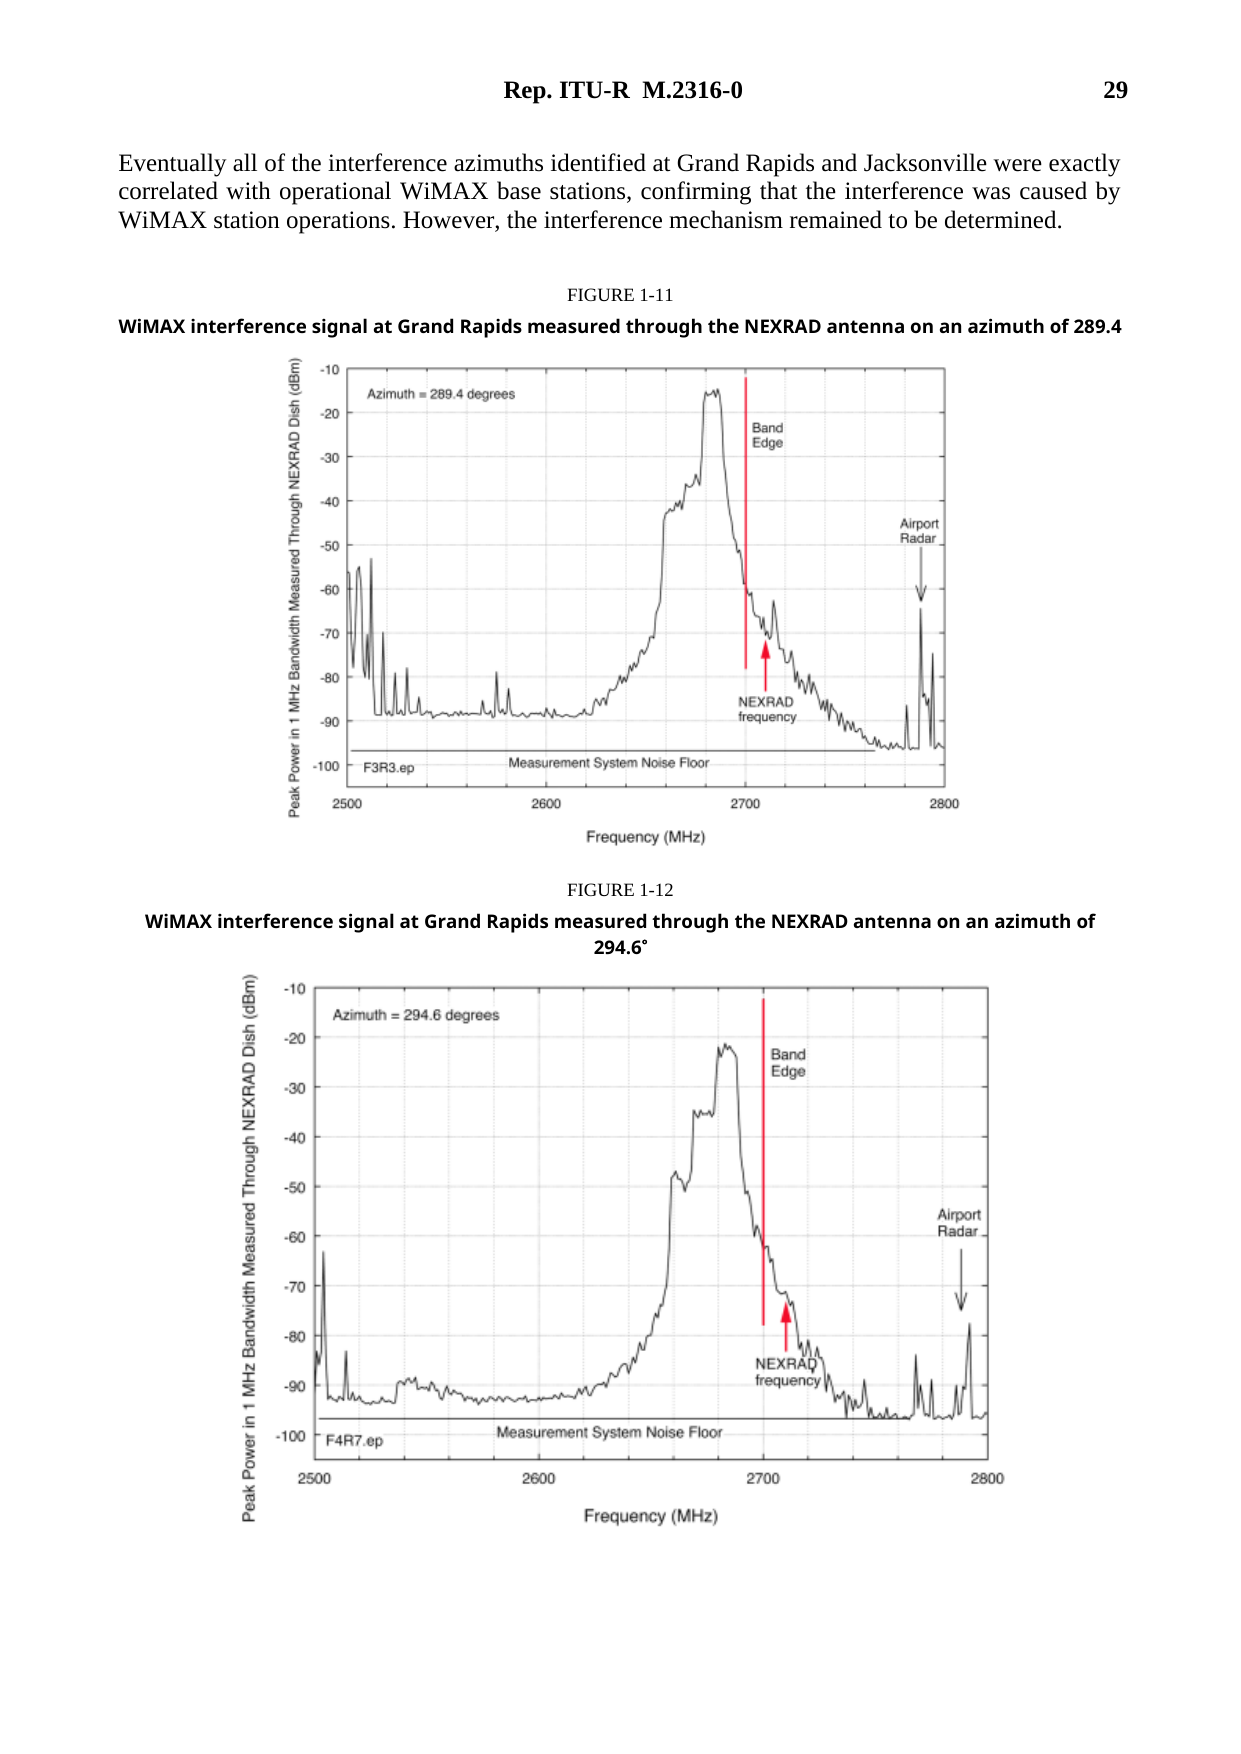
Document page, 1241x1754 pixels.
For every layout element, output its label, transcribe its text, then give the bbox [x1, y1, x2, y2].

text Eventually all of the interference azimuths identified at Grand Rapids and Jacksonville were exactly correlated with operational WiMAX base stations, confirming that the interference was caused by WiMAX station operations. However, the interference mechanism remained to be determined. [118, 148, 1122, 234]
picture [276, 351, 964, 854]
picture [230, 972, 1011, 1531]
title WiMAX interference signal at Grand Rapids measured through the NEXRAD antenna on an azimuth of 294.6 [118, 909, 1122, 960]
text Figure 1-11 [118, 284, 1122, 306]
text Figure 1-12 [118, 879, 1122, 900]
title WiMAX interference signal at Grand Rapids measured through the NEXRAD antenna on an azimuth of 289.4 [118, 314, 1122, 339]
